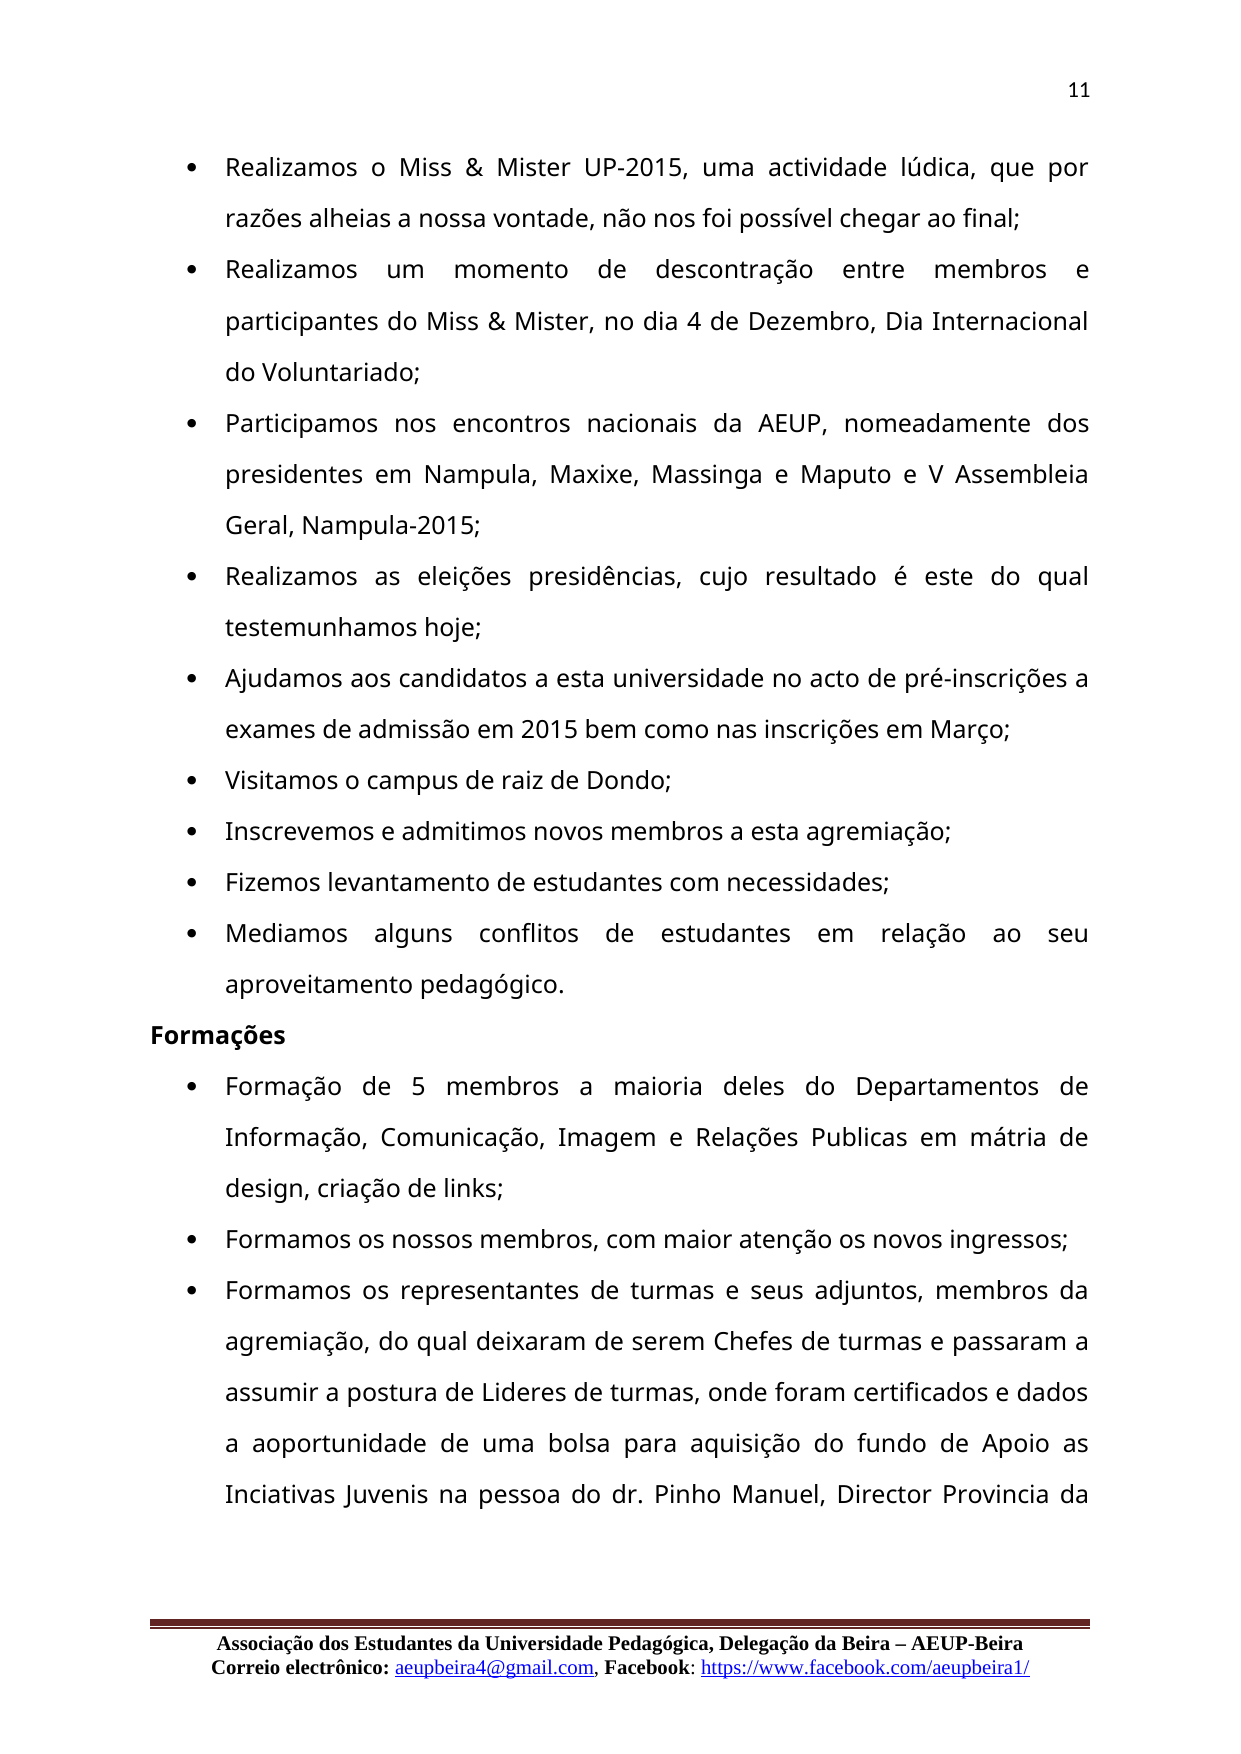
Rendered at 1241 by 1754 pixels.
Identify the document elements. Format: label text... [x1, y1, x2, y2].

list Realizamos o Miss & Mister UP-2015, uma actividade lúdica, que por razões alheias a nossa vontade, não nos foi possível chegar ao final; [187, 150, 1090, 235]
list Inscrevemos e admitimos novos membros a esta agremiação; [187, 813, 1090, 848]
list Formação de 5 membros a maioria deles do Departamentos de Informação, Comunicação, Imagem e Relações Publicas em mátria de design, criação de links; [187, 1069, 1090, 1205]
list Participamos nos encontros nacionais da AEUP, nomeadamente dos presidentes em Nampula, Maxixe, Massinga e Maputo e V Assembleia Geral, Nampula-2015; [187, 405, 1090, 541]
list Visitamos o campus de raiz de Dondo; [187, 762, 1090, 797]
list Realizamos um momento de descontração entre membros e participantes do Miss & Mister, no dia 4 de Dezembro, Dia Internacional do Voluntariado; [187, 252, 1090, 388]
list Ajudamos aos candidatos a esta universidade no acto de pré-inscrições a exames de admissão em 2015 bem como nas inscrições em Março; [187, 660, 1090, 746]
list Mediamos alguns conflitos de estudantes em relação ao seu aproveitamento pedagógico. [187, 916, 1090, 1001]
list Realizamos as eleições presidências, cujo resultado é este do qual testemunhamos hoje; [187, 558, 1090, 643]
list Formamos os nossos membros, com maior atenção os novos ingressos; [187, 1222, 1090, 1256]
list Fizemos levantamento de estudantes com necessidades; [187, 864, 1090, 899]
text Formações [150, 1018, 1090, 1052]
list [187, 1273, 1090, 1511]
